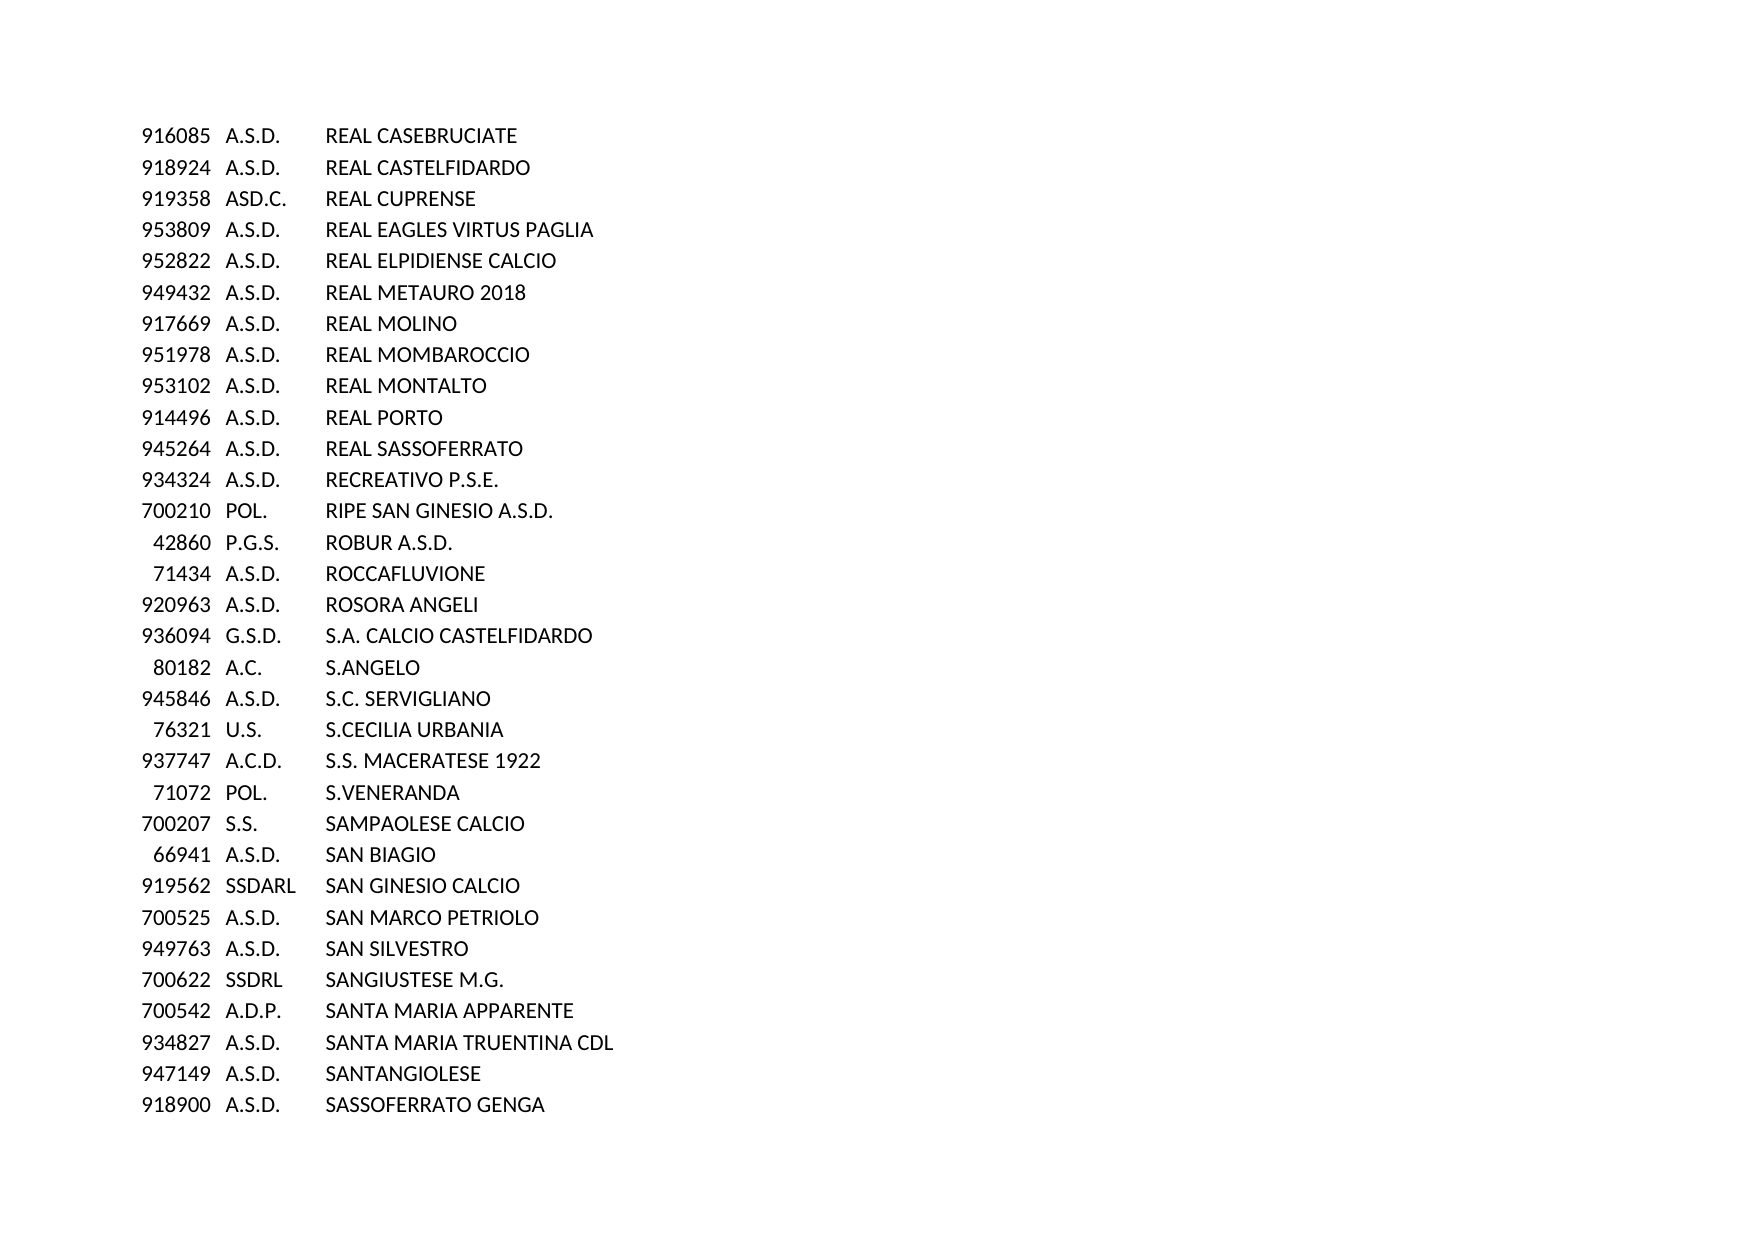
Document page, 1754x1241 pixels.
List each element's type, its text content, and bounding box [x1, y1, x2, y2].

table_cell A.S.D. [218, 1087, 318, 1118]
table_cell SANGIUSTESE M.G. [318, 962, 639, 993]
table_cell SSDRL [218, 962, 318, 993]
table_cell A.D.P. [218, 993, 318, 1024]
table_cell ROSORA ANGELI [318, 587, 639, 618]
table_cell A.S.D. [218, 399, 318, 431]
table_cell 71072 [118, 774, 218, 806]
table_cell SASSOFERRATO GENGA [318, 1087, 639, 1118]
table_cell 937747 [118, 743, 218, 774]
table_cell ROBUR A.S.D. [318, 524, 639, 556]
table_cell S.A. CALCIO CASTELFIDARDO [318, 618, 639, 649]
table_cell 71434 [118, 556, 218, 587]
table_cell S.C. SERVIGLIANO [318, 681, 639, 712]
table_cell S.CECILIA URBANIA [318, 712, 639, 743]
table_cell A.S.D. [218, 681, 318, 712]
table_cell S.S. MACERATESE 1922 [318, 743, 639, 774]
table_cell REAL EAGLES VIRTUS PAGLIA [318, 212, 639, 243]
table_cell 919358 [118, 181, 218, 212]
table_cell 700207 [118, 806, 218, 837]
table_cell 949432 [118, 274, 218, 306]
table_cell A.S.D. [218, 931, 318, 962]
table_cell A.S.D. [218, 462, 318, 493]
table_cell 951978 [118, 337, 218, 368]
table_cell A.S.D. [218, 337, 318, 368]
table_cell G.S.D. [218, 618, 318, 649]
table_cell S.S. [218, 806, 318, 837]
table_cell P.G.S. [218, 524, 318, 556]
table_cell RIPE SAN GINESIO A.S.D. [318, 493, 639, 524]
table_cell A.S.D. [218, 368, 318, 399]
table_cell 80182 [118, 649, 218, 681]
table_cell SAN BIAGIO [318, 837, 639, 868]
table_cell A.S.D. [218, 118, 318, 149]
table_cell 934324 [118, 462, 218, 493]
table_cell 953809 [118, 212, 218, 243]
table_cell POL. [218, 774, 318, 806]
table_cell 916085 [118, 118, 218, 149]
table_cell SANTA MARIA TRUENTINA CDL [318, 1024, 639, 1056]
table_cell REAL MOLINO [318, 306, 639, 337]
table_cell A.S.D. [218, 274, 318, 306]
table_cell 936094 [118, 618, 218, 649]
table_cell A.S.D. [218, 431, 318, 462]
table_cell 76321 [118, 712, 218, 743]
table_cell REAL CASEBRUCIATE [318, 118, 639, 149]
table_cell 918924 [118, 149, 218, 181]
table_cell 66941 [118, 837, 218, 868]
table_cell 945264 [118, 431, 218, 462]
table_cell REAL ELPIDIENSE CALCIO [318, 243, 639, 274]
table_cell S.VENERANDA [318, 774, 639, 806]
table_cell 952822 [118, 243, 218, 274]
table_cell A.S.D. [218, 1056, 318, 1087]
table_cell A.S.D. [218, 837, 318, 868]
table_cell SAN GINESIO CALCIO [318, 868, 639, 899]
table_cell A.S.D. [218, 899, 318, 931]
table_cell REAL CUPRENSE [318, 181, 639, 212]
table_cell U.S. [218, 712, 318, 743]
table_cell REAL MOMBAROCCIO [318, 337, 639, 368]
table_cell A.C.D. [218, 743, 318, 774]
table_cell 947149 [118, 1056, 218, 1087]
table_cell A.S.D. [218, 212, 318, 243]
table_cell SANTANGIOLESE [318, 1056, 639, 1087]
table_cell 953102 [118, 368, 218, 399]
table_cell 700210 [118, 493, 218, 524]
table_cell REAL MONTALTO [318, 368, 639, 399]
table_cell 918900 [118, 1087, 218, 1118]
table_cell A.S.D. [218, 556, 318, 587]
table_cell 700542 [118, 993, 218, 1024]
table_cell 934827 [118, 1024, 218, 1056]
table_cell A.S.D. [218, 1024, 318, 1056]
table_cell 945846 [118, 681, 218, 712]
table_cell RECREATIVO P.S.E. [318, 462, 639, 493]
table_cell SSDARL [218, 868, 318, 899]
table_cell SAN MARCO PETRIOLO [318, 899, 639, 931]
table_cell 914496 [118, 399, 218, 431]
table_cell A.S.D. [218, 149, 318, 181]
table_cell S.ANGELO [318, 649, 639, 681]
table_cell 919562 [118, 868, 218, 899]
table_cell ASD.C. [218, 181, 318, 212]
table_cell 700525 [118, 899, 218, 931]
table_cell A.S.D. [218, 587, 318, 618]
table_cell SAN SILVESTRO [318, 931, 639, 962]
table_cell 920963 [118, 587, 218, 618]
table_cell SAMPAOLESE CALCIO [318, 806, 639, 837]
table_cell 42860 [118, 524, 218, 556]
table_cell A.S.D. [218, 243, 318, 274]
table_cell SANTA MARIA APPARENTE [318, 993, 639, 1024]
table_cell ROCCAFLUVIONE [318, 556, 639, 587]
table_cell 949763 [118, 931, 218, 962]
table_cell 700622 [118, 962, 218, 993]
table_cell POL. [218, 493, 318, 524]
table_cell A.C. [218, 649, 318, 681]
table_cell REAL PORTO [318, 399, 639, 431]
table_cell REAL SASSOFERRATO [318, 431, 639, 462]
table_cell REAL CASTELFIDARDO [318, 149, 639, 181]
table_cell REAL METAURO 2018 [318, 274, 639, 306]
table_cell A.S.D. [218, 306, 318, 337]
table_cell 917669 [118, 306, 218, 337]
